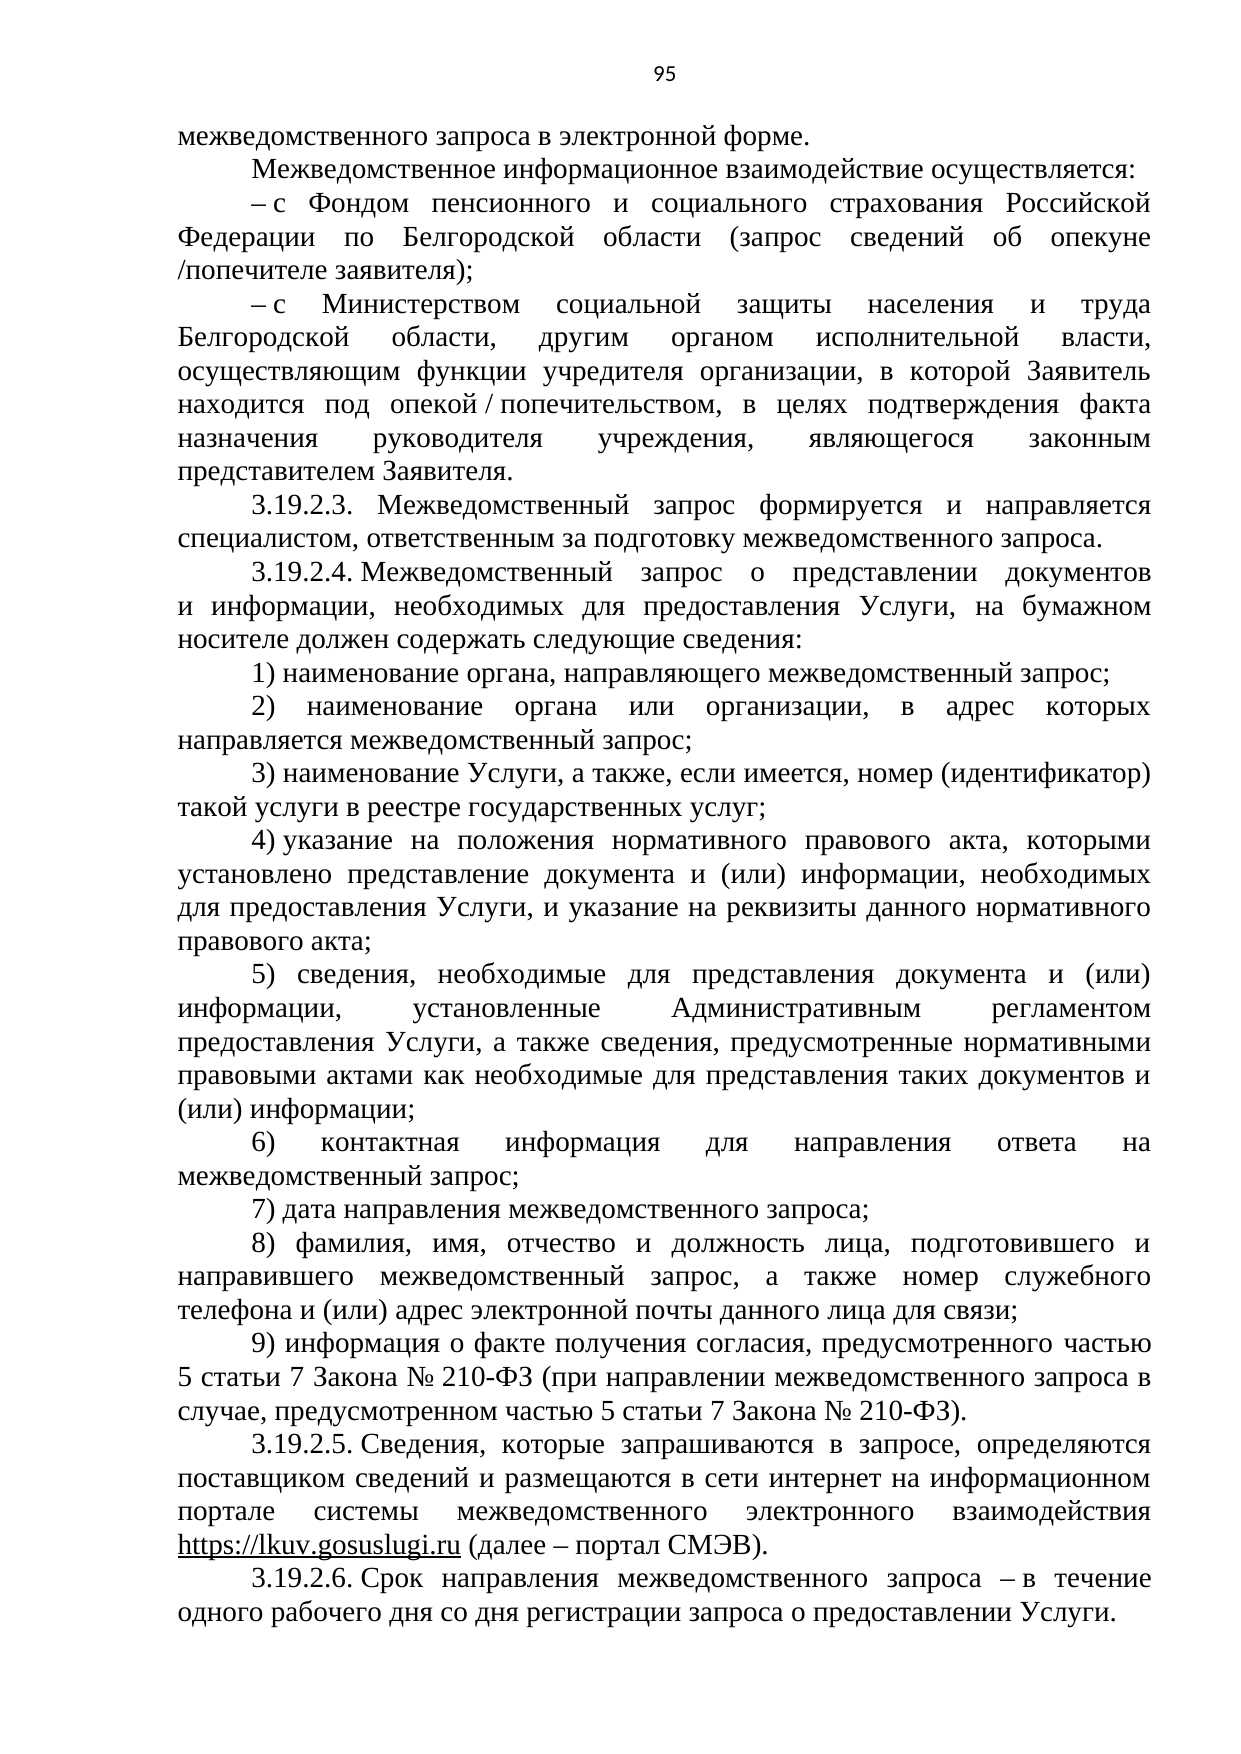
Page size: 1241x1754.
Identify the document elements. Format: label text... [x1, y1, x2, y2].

text 3.19.2.5. Сведения, которые запрашиваются в запросе, определяются поставщиком сведений и размещаются в сети интернет на информационном портале системы межведомственного электронного взаимодействия https://lkuv.gosuslugi.ru (далее – портал СМЭВ). [177, 1426, 1152, 1560]
text 1) наименование органа, направляющего межведомственный запрос; [177, 655, 1152, 688]
text 2) наименование органа или организации, в адрес которых направляется межведомственный запрос; [177, 688, 1152, 755]
text ‒ с Фондом пенсионного и социального страхования Российской Федерации по Белгородской области (запрос сведений об опекуне /попечителе заявителя); [177, 185, 1152, 286]
text 8) фамилия, имя, отчество и должность лица, подготовившего и направившего межведомственный запрос, а также номер служебного телефона и (или) адрес электронной почты данного лица для связи; [177, 1225, 1152, 1326]
text 7) дата направления межведомственного запроса; [177, 1191, 1152, 1225]
text ‒ с Министерством социальной защиты населения и труда Белгородской области, другим органом исполнительной власти, осуществляющим функции учредителя организации, в которой Заявитель находится под опекой / попечительством, в целях подтверждения факта назначения руководителя учреждения, являющегося законным представителем Заявителя. [177, 286, 1152, 487]
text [177, 118, 1152, 152]
text 5) сведения, необходимые для представления документа и (или) информации, установленные Административным регламентом предоставления Услуги, а также сведения, предусмотренные нормативными правовыми актами как необходимые для представления таких документов и (или) информации; [177, 957, 1152, 1124]
text 3) наименование Услуги, а также, если имеется, номер (идентификатор) такой услуги в реестре государственных услуг; [177, 755, 1152, 822]
text 4) указание на положения нормативного правового акта, которыми установлено представление документа и (или) информации, необходимых для предоставления Услуги, и указание на реквизиты данного нормативного правового акта; [177, 822, 1152, 957]
text 3.19.2.6. Срок направления межведомственного запроса – в течение одного рабочего дня со дня регистрации запроса о предоставлении Услуги. [177, 1560, 1152, 1627]
text 9) информация о факте получения согласия, предусмотренного частью 5 статьи 7 Закона № 210-ФЗ (при направлении межведомственного запроса в случае, предусмотренном частью 5 статьи 7 Закона № 210-ФЗ). [177, 1326, 1152, 1426]
text 3.19.2.4. Межведомственный запрос о представлении документов и информации, необходимых для предоставления Услуги, на бумажном носителе должен содержать следующие сведения: [177, 554, 1152, 655]
text Межведомственное информационное взаимодействие осуществляется: [177, 152, 1152, 185]
text 6) контактная информация для направления ответа на межведомственный запрос; [177, 1124, 1152, 1191]
text 3.19.2.3. Межведомственный запрос формируется и направляется специалистом, ответственным за подготовку межведомственного запроса. [177, 487, 1152, 554]
